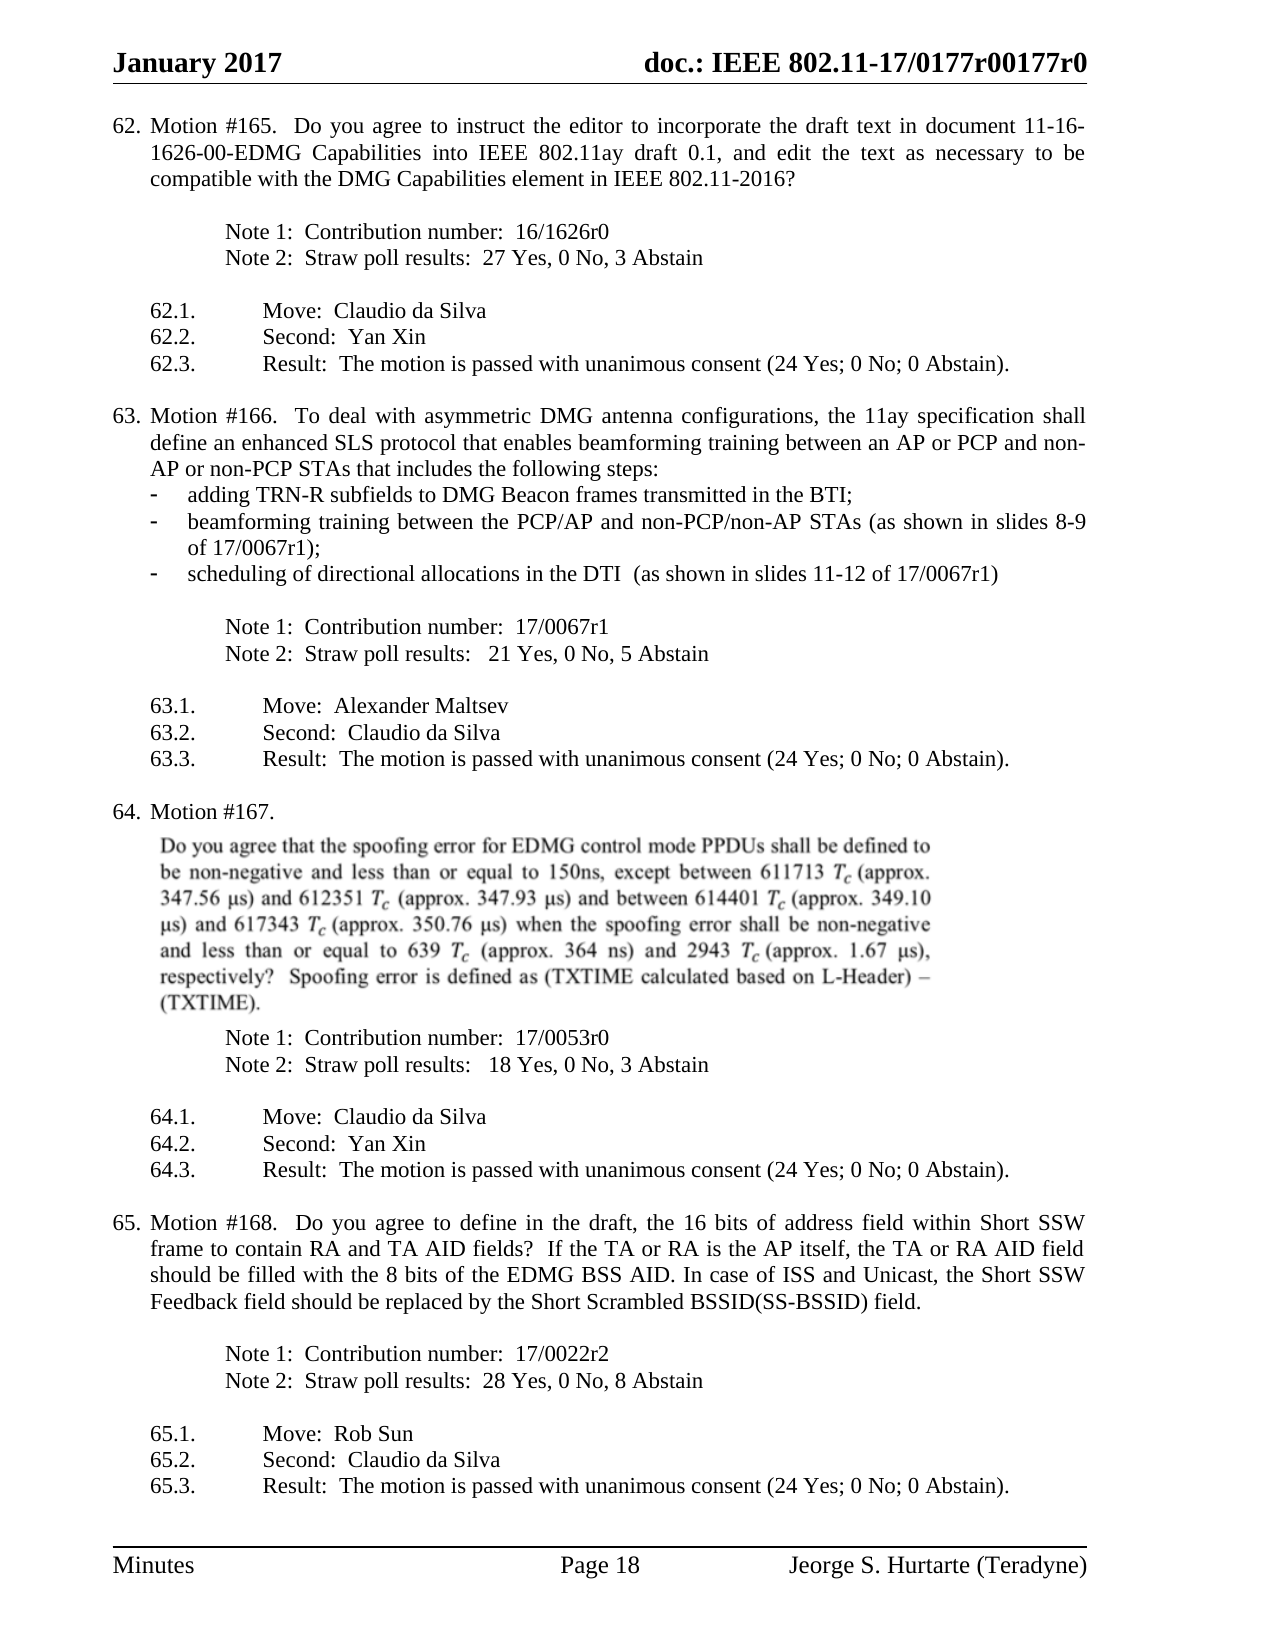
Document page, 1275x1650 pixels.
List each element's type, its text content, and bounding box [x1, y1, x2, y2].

list Second: Claudio da Silva [150, 1446, 1087, 1472]
list Motion #165. Do you agree to instruct the editor to incorporate the draft text in document 11-16-1626-00-EDMG Capabilities into IEEE 802.11ay draft 0.1, and edit the text as necessary to be compatible with the DMG Capabilities element in IEEE 802.11-2016? [112, 112, 1087, 192]
text Note 1: Contribution number: 17/0022r2 [225, 1341, 1087, 1367]
text Note 2: Straw poll results: 28 Yes, 0 No, 8 Abstain [225, 1367, 1087, 1393]
list Second: Yan Xin [150, 323, 1087, 350]
list Move: Claudio da Silva [150, 1103, 1087, 1130]
text Note 2: Straw poll results: 18 Yes, 0 No, 3 Abstain [225, 1051, 1087, 1077]
text Note 1: Contribution number: 16/1626r0 [225, 218, 1087, 244]
list Result: The motion is passed with unanimous consent (24 Yes; 0 No; 0 Abstain). [150, 745, 1087, 771]
list Motion #168. Do you agree to define in the draft, the 16 bits of address field within Short SSW frame to contain RA and TA AID fields? If the TA or RA is the AP itself, the TA or RA AID field should be filled with the 8 bits of the EDMG BSS AID. In case of ISS and Unicast, the Short SSW Feedback field should be replaced by the Short Scrambled BSSID(SS-BSSID) field. [112, 1209, 1087, 1314]
list adding TRN-R subfields to DMG Beacon frames transmitted in the BTI; [150, 481, 1087, 508]
list Move: Claudio da Silva [150, 297, 1087, 323]
list Result: The motion is passed with unanimous consent (24 Yes; 0 No; 0 Abstain). [150, 1156, 1087, 1182]
list Second: Yan Xin [150, 1130, 1087, 1156]
list Second: Claudio da Silva [150, 719, 1087, 745]
text Note 1: Contribution number: 17/0053r0 [225, 1024, 1087, 1051]
list Result: The motion is passed with unanimous consent (24 Yes; 0 No; 0 Abstain). [150, 1472, 1087, 1499]
list Motion #166. To deal with asymmetric DMG antenna configurations, the 11ay specification shall define an enhanced SLS protocol that enables beamforming training between an AP or PCP and non-AP or non-PCP STAs that includes the following steps: [112, 402, 1087, 481]
list Result: The motion is passed with unanimous consent (24 Yes; 0 No; 0 Abstain). [150, 350, 1087, 376]
text Note 2: Straw poll results: 21 Yes, 0 No, 5 Abstain [225, 639, 1087, 666]
list Move: Rob Sun [150, 1419, 1087, 1446]
picture [150, 824, 949, 1025]
text Note 1: Contribution number: 17/0067r1 [225, 613, 1087, 639]
text Note 2: Straw poll results: 27 Yes, 0 No, 3 Abstain [225, 244, 1087, 271]
list Move: Alexander Maltsev [150, 692, 1087, 719]
list scheduling of directional allocations in the DTI (as shown in slides 11-12 of 17/0067r1) [150, 561, 1087, 587]
list beamforming training between the PCP/AP and non-PCP/non-AP STAs (as shown in slides 8-9 of 17/0067r1); [150, 508, 1087, 561]
